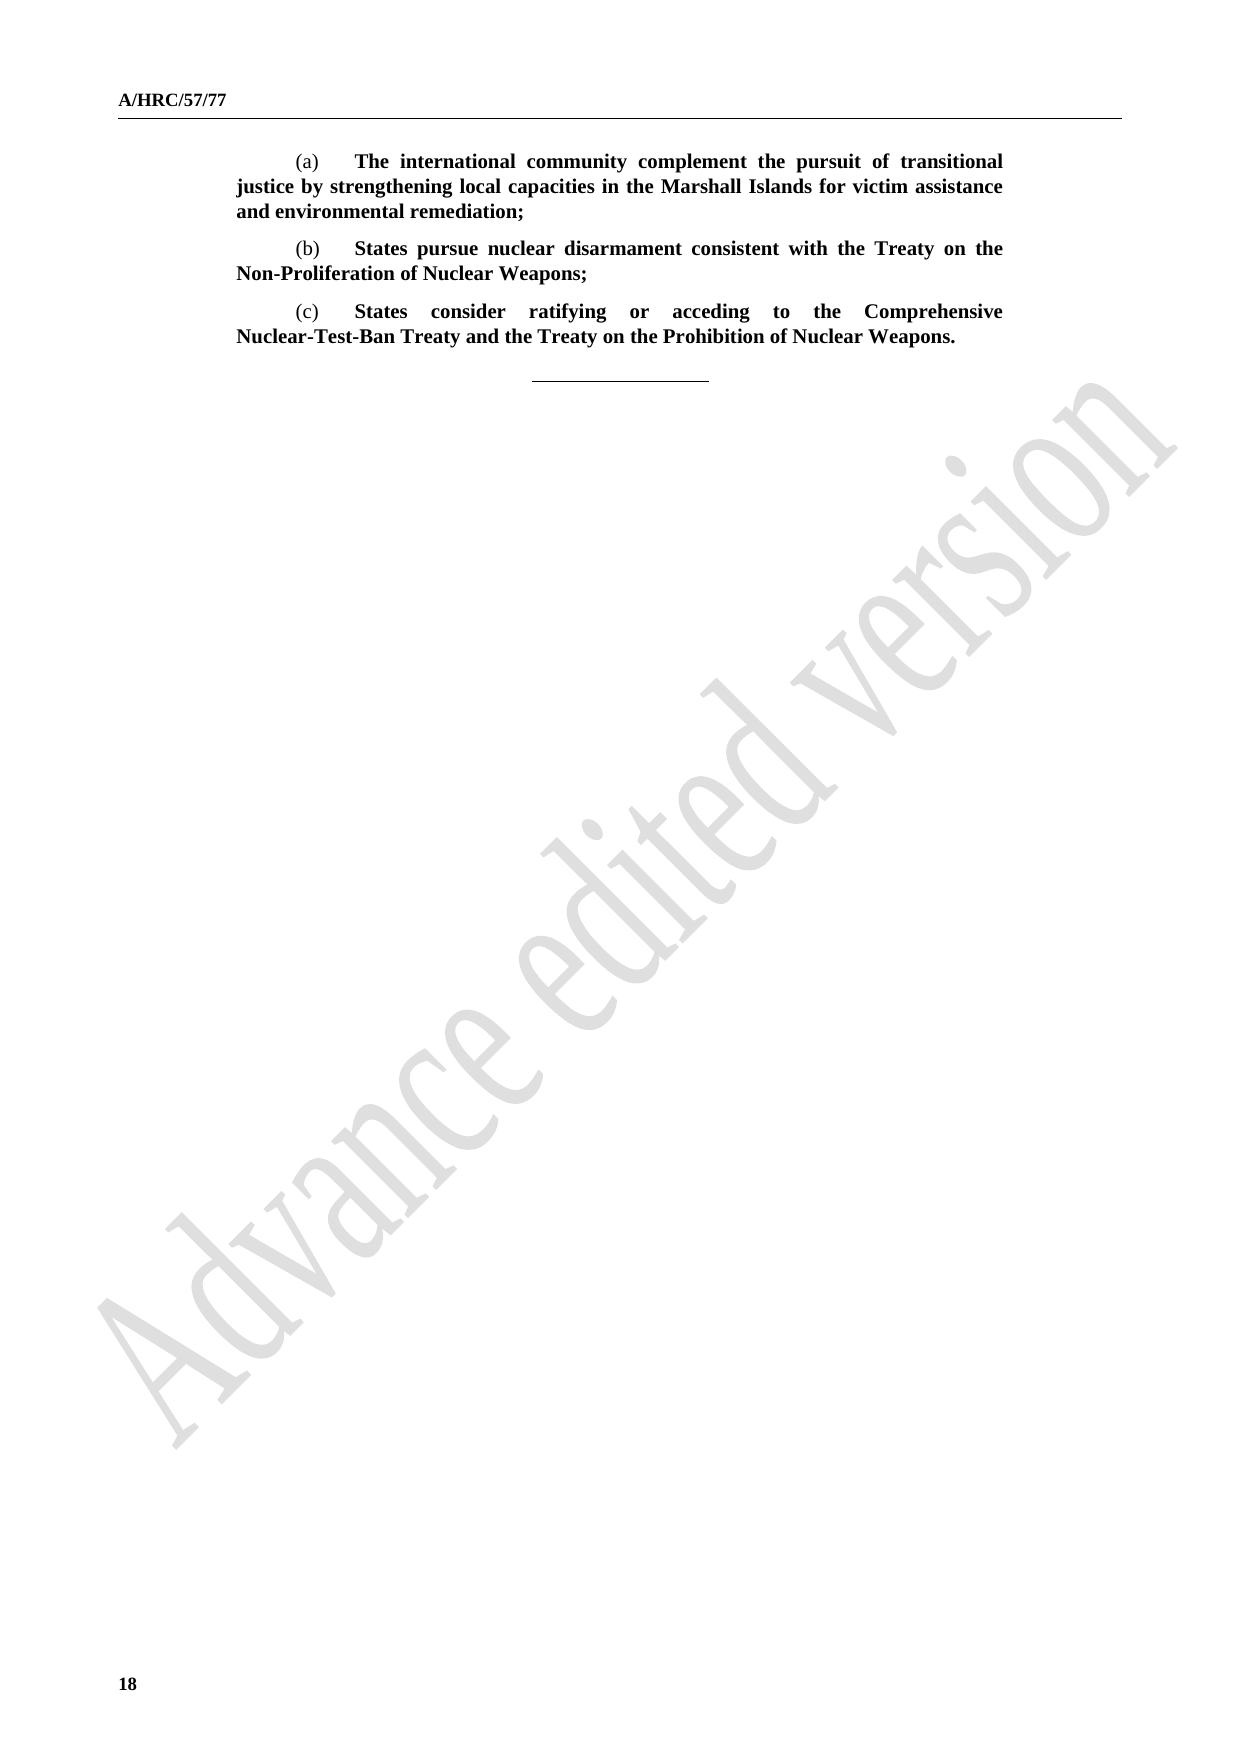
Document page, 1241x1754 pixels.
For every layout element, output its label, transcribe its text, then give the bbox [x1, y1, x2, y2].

text (a) The international community complement the pursuit of transitional justice by strengthening local capacities in the Marshall Islands for victim assistance and environmental remediation; [236, 148, 1004, 223]
text (c) States consider ratifying or acceding to the Comprehensive Nuclear-Test-Ban Treaty and the Treaty on the Prohibition of Nuclear Weapons. [236, 298, 1004, 348]
text (b) States pursue nuclear disarmament consistent with the Treaty on the Non-Proliferation of Nuclear Weapons; [236, 235, 1004, 285]
